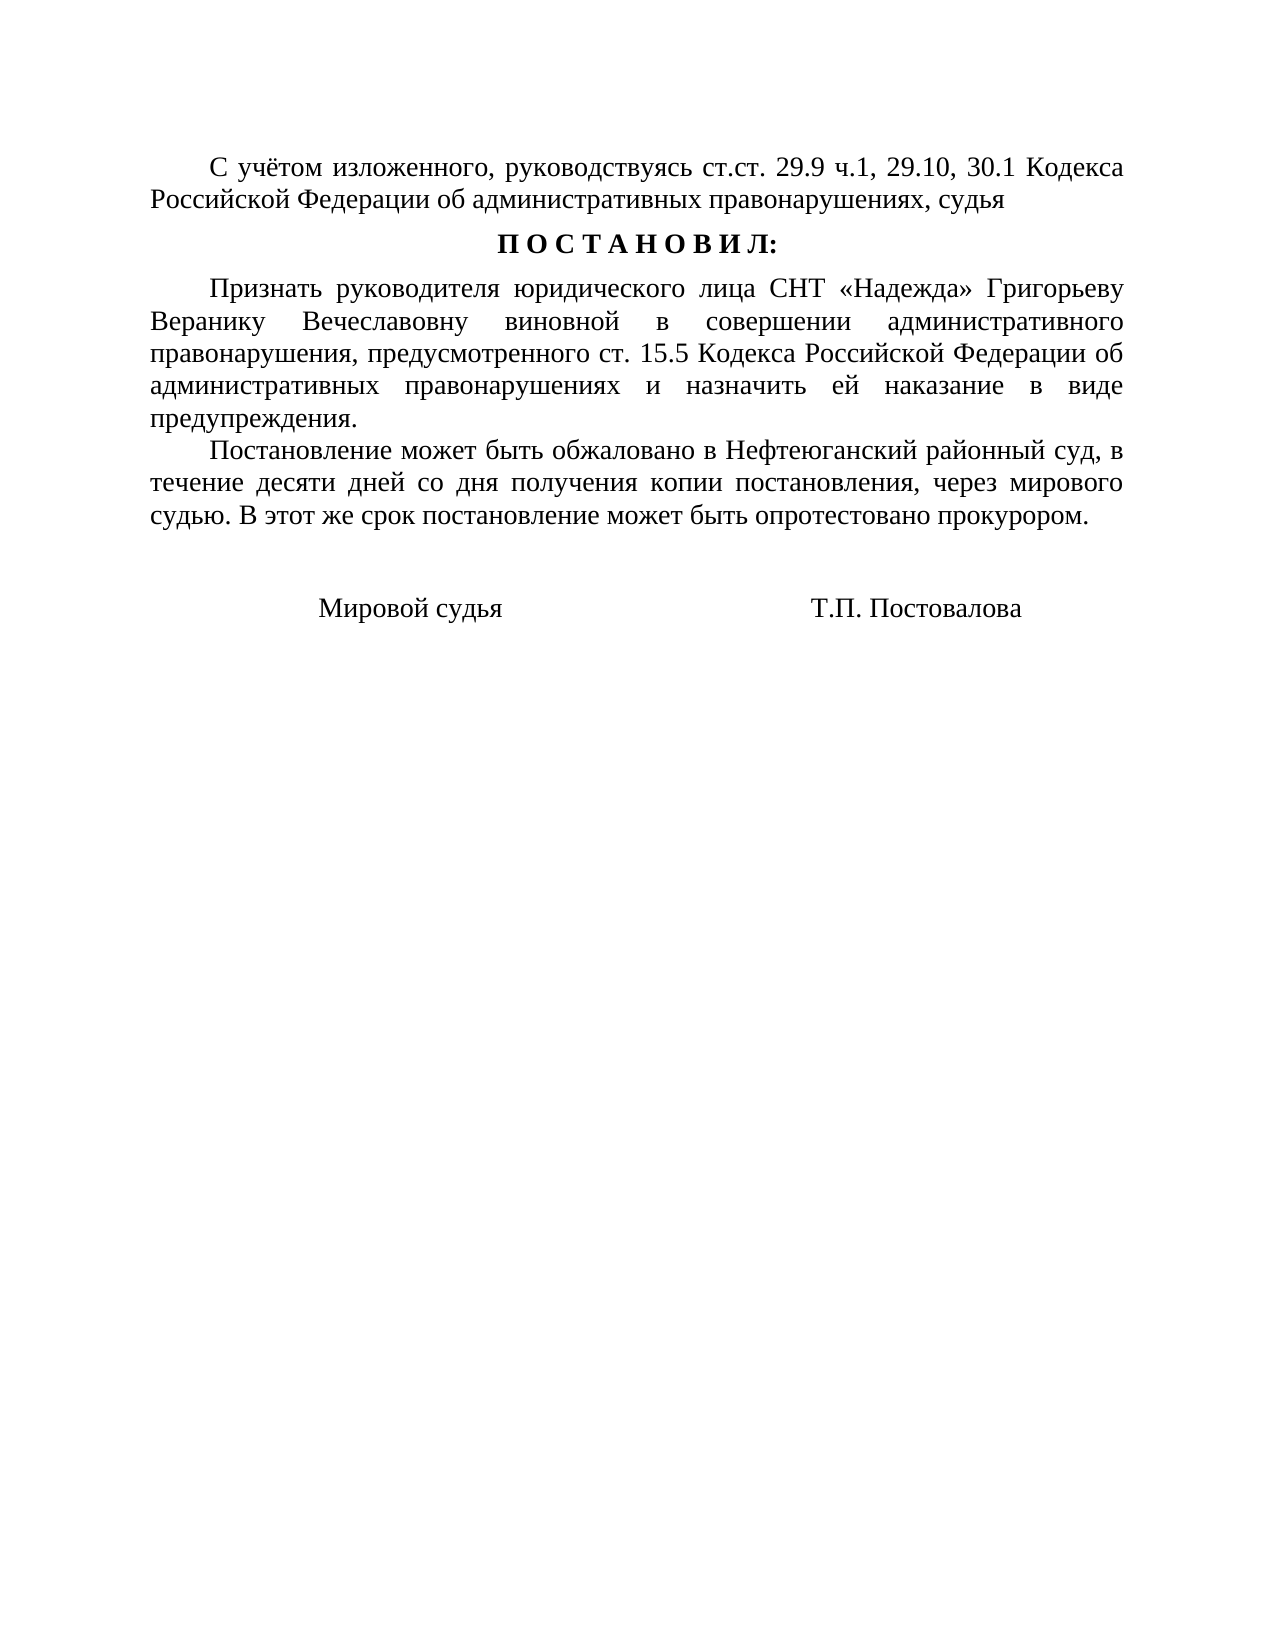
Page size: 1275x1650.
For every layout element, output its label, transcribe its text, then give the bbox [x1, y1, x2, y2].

text С учётом изложенного, руководствуясь ст.ст. 29.9 ч.1, 29.10, 30.1 Кодекса Российской Федерации об административных правонарушениях, судья [150, 150, 1125, 215]
text Постановление может быть обжаловано в Нефтеюганский районный суд, в течение десяти дней со дня получения копии постановления, через мирового судью. В этот же срок постановление может быть опротестовано прокурором. [150, 433, 1125, 530]
text Признать руководителя юридического лица СНТ «Надежда» Григорьеву Веранику Вечеславовну виновной в совершении административного правонарушения, предусмотренного ст. 15.5 Кодекса Российской Федерации об административных правонарушениях и назначить ей наказание в виде предупреждения. [150, 271, 1125, 433]
text П О С Т А Н О В И Л: [150, 227, 1125, 259]
text Мировой судья Т.П. Постовалова [150, 591, 1125, 624]
